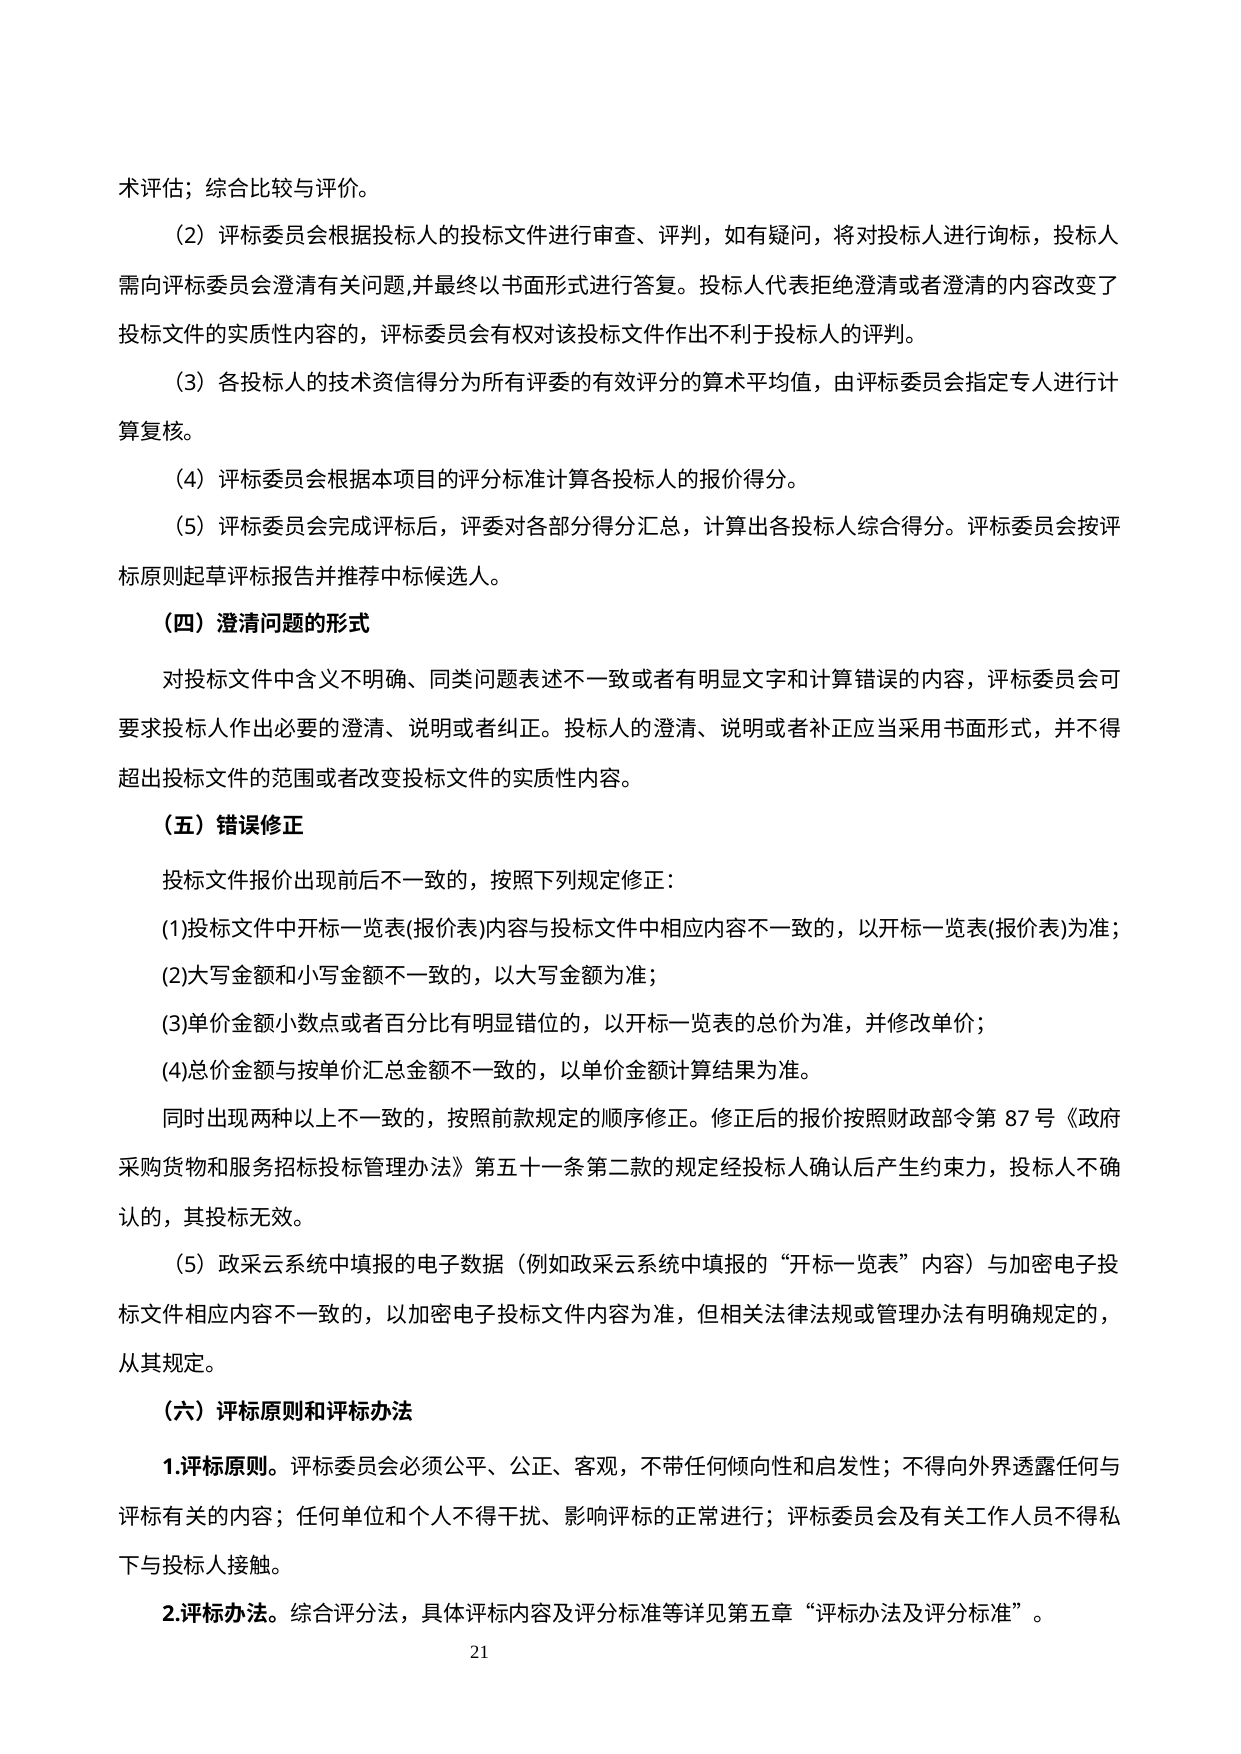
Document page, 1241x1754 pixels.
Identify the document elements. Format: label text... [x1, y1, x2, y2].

text 1.评标原则。评标委员会必须公平、公正、客观，不带任何倾向性和启发性；不得向外界透露任何与评标有关的内容；任何单位和个人不得干扰、影响评标的正常进行；评标委员会及有关工作人员不得私下与投标人接触。 [118, 1445, 1122, 1584]
text (1)投标文件中开标一览表(报价表)内容与投标文件中相应内容不一致的，以开标一览表(报价表)为准； [118, 907, 1122, 947]
text (3)单价金额小数点或者百分比有明显错位的，以开标一览表的总价为准，并修改单价； [118, 1002, 1122, 1042]
text （四）澄清问题的形式 [118, 602, 1122, 642]
text （3）各投标人的技术资信得分为所有评委的有效评分的算术平均值，由评标委员会指定专人进行计算复核。 [118, 361, 1122, 450]
text 投标文件报价出现前后不一致的，按照下列规定修正： [118, 859, 1122, 899]
text 对投标文件中含义不明确、同类问题表述不一致或者有明显文字和计算错误的内容，评标委员会可要求投标人作出必要的澄清、说明或者纠正。投标人的澄清、说明或者补正应当采用书面形式，并不得超出投标文件的范围或者改变投标文件的实质性内容。 [118, 658, 1122, 796]
text 同时出现两种以上不一致的，按照前款规定的顺序修正。修正后的报价按照财政部令第87号《政府采购货物和服务招标投标管理办法》第五十一条第二款的规定经投标人确认后产生约束力，投标人不确认的，其投标无效。 [118, 1097, 1122, 1236]
text （4）评标委员会根据本项目的评分标准计算各投标人的报价得分。 [118, 458, 1122, 497]
text （六）评标原则和评标办法 [118, 1390, 1122, 1429]
text (4)总价金额与按单价汇总金额不一致的，以单价金额计算结果为准。 [118, 1049, 1122, 1089]
text (2)大写金额和小写金额不一致的，以大写金额为准； [118, 954, 1122, 994]
text （五）错误修正 [118, 804, 1122, 844]
text （2）评标委员会根据投标人的投标文件进行审查、评判，如有疑问，将对投标人进行询标，投标人需向评标委员会澄清有关问题,并最终以书面形式进行答复。投标人代表拒绝澄清或者澄清的内容改变了投标文件的实质性内容的，评标委员会有权对该投标文件作出不利于投标人的评判。 [118, 214, 1122, 353]
text （5）评标委员会完成评标后，评委对各部分得分汇总，计算出各投标人综合得分。评标委员会按评标原则起草评标报告并推荐中标候选人。 [118, 505, 1122, 594]
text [118, 167, 1122, 206]
text （5）政采云系统中填报的电子数据（例如政采云系统中填报的“开标一览表”内容）与加密电子投标文件相应内容不一致的，以加密电子投标文件内容为准，但相关法律法规或管理办法有明确规定的，从其规定。 [118, 1243, 1122, 1382]
text 2.评标办法。综合评分法，具体评标内容及评分标准等详见第五章“评标办法及评分标准”。 [118, 1592, 1122, 1631]
